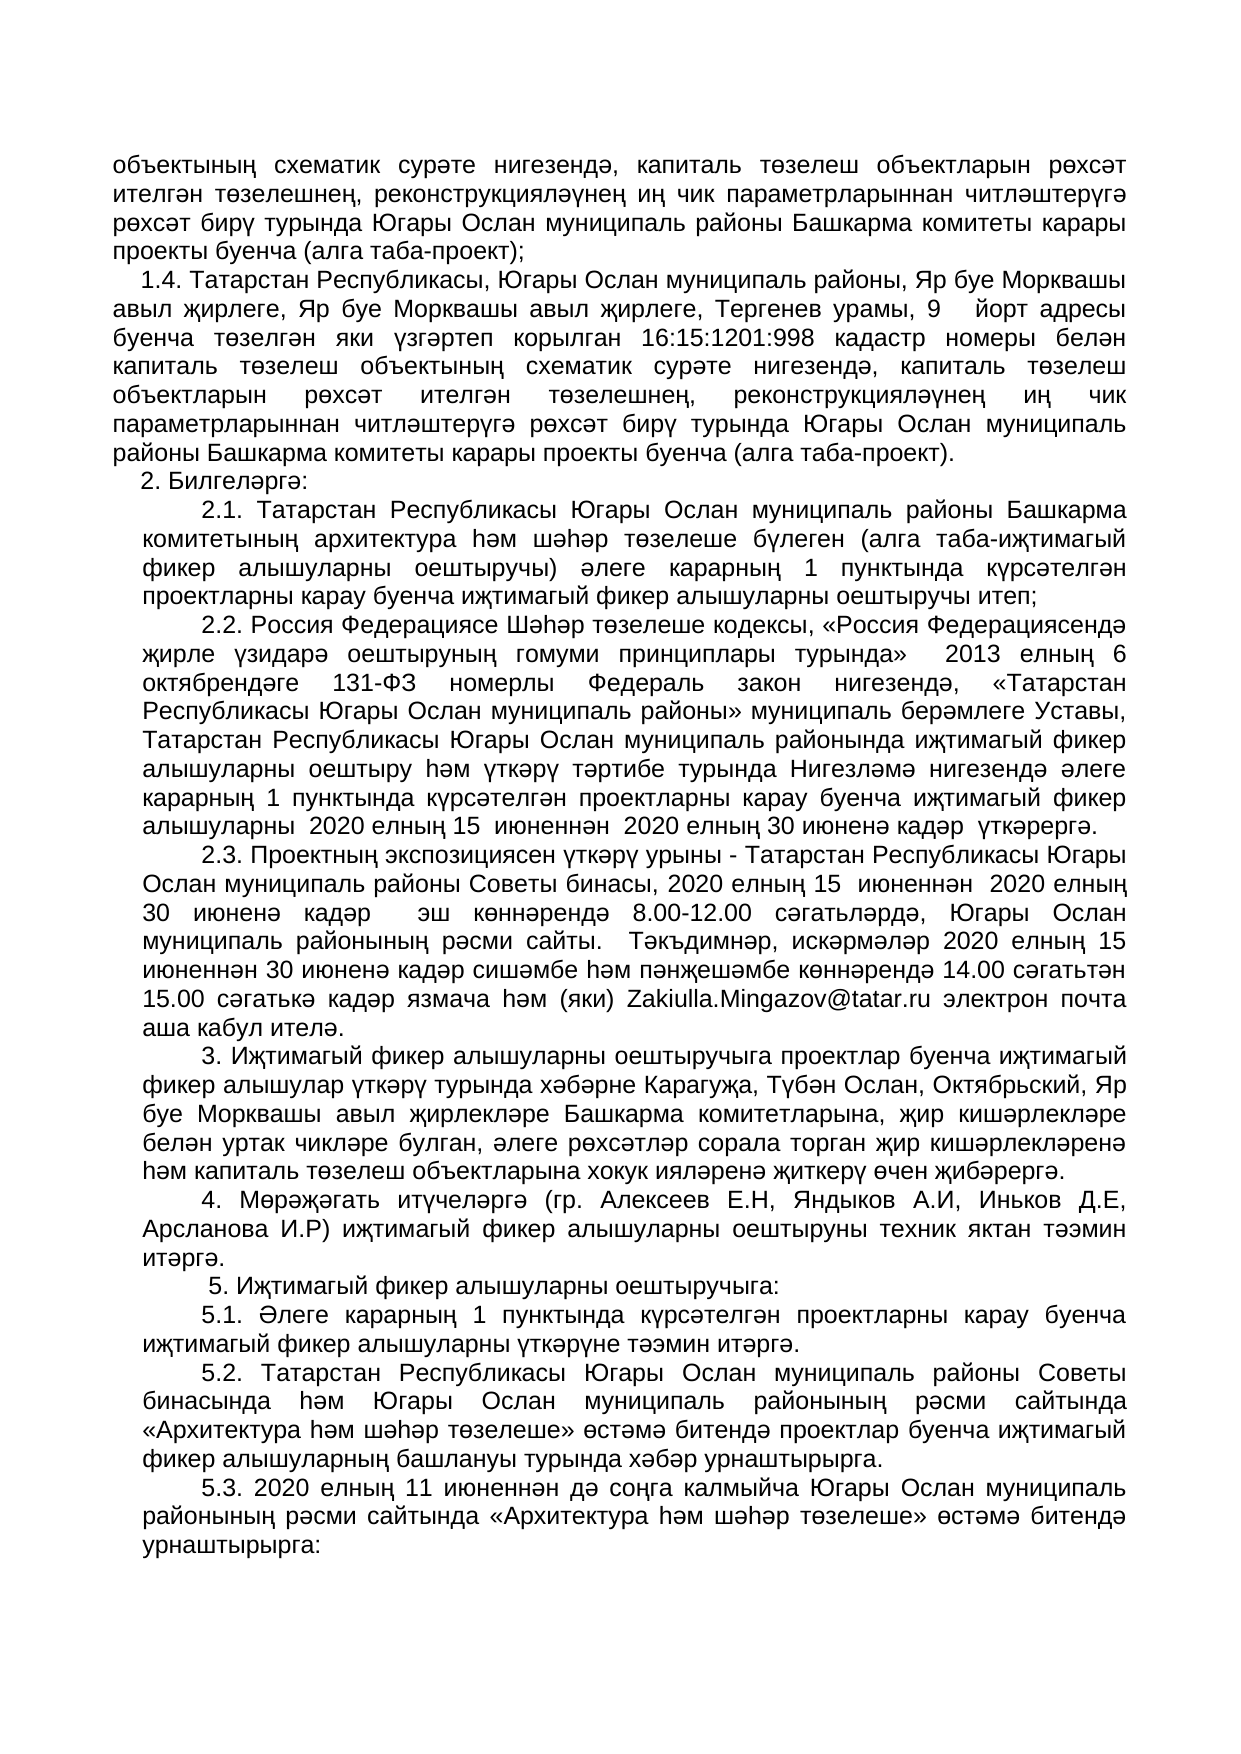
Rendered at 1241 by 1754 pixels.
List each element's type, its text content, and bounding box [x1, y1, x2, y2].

text 5.1. Әлеге карарның 1 пунктында күрсәтелгән проектларны карау буенча иҗтимагый фикер алышуларны үткәрүне тәэмин итәргә. [142, 1300, 1128, 1357]
text 2.3. Проектның экспозициясен үткәрү урыны - Татарстан Республикасы Югары Ослан муниципаль районы Советы бинасы, 2020 елның 15 июненнән 2020 елның 30 июненә кадәр эш көннәрендә 8.00-12.00 сәгатьләрдә, Югары Ослан муниципаль районының рәсми сайты. Тәкъдимнәр, искәрмәләр 2020 елның 15 июненнән 30 июненә кадәр сишәмбе һәм пәнҗешәмбе көннәрендә 14.00 сәгатьтән 15.00 сәгатькә кадәр язмача һәм (яки) Zakiulla.Mingazov@tatar.ru электрон почта аша кабул ителә. [142, 840, 1128, 1041]
text 4. Мөрәҗәгать итүчеләргә (гр. Алексеев Е.Н, Яндыков А.И, Иньков Д.Е, Арсланова И.Р) иҗтимагый фикер алышуларны оештыруны техник яктан тәэмин итәргә. [142, 1185, 1128, 1271]
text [112, 150, 1128, 265]
text 1.4. Татарстан Республикасы, Югары Ослан муниципаль районы, Яр буе Морквашы авыл җирлеге, Яр буе Морквашы авыл җирлеге, Тергенев урамы, 9 йорт адресы буенча төзелгән яки үзгәртеп корылган 16:15:1201:998 кадастр номеры белән капиталь төзелеш объектының схематик сурәте нигезендә, капиталь төзелеш объектларын рөхсәт ителгән төзелешнең, реконструкцияләүнең иң чик параметрларыннан читләштерүгә рөхсәт бирү турында Югары Ослан муниципаль районы Башкарма комитеты карары проекты буенча (алга таба-проект). [112, 265, 1128, 466]
text 2. Билгеләргә: [112, 466, 1128, 495]
text 5.3. 2020 елның 11 июненнән дә соңга калмыйча Югары Ослан муниципаль районының рәсми сайтында «Архитектура һәм шәһәр төзелеше» өстәмә битендә урнаштырырга: [142, 1472, 1128, 1559]
text 2.1. Татарстан Республикасы Югары Ослан муниципаль районы Башкарма комитетының архитектура һәм шәһәр төзелеше бүлеген (алга таба-иҗтимагый фикер алышуларны оештыручы) әлеге карарның 1 пунктында күрсәтелгән проектларны карау буенча иҗтимагый фикер алышуларны оештыручы итеп; [142, 495, 1128, 610]
text 5. Иҗтимагый фикер алышуларны оештыручыга: [142, 1271, 1128, 1300]
text 2.2. Россия Федерациясе Шәһәр төзелеше кодексы, «Россия Федерациясендә җирле үзидарә оештыруның гомуми принциплары турында» 2013 елның 6 октябрендәге 131-ФЗ номерлы Федераль закон нигезендә, «Татарстан Республикасы Югары Ослан муниципаль районы» муниципаль берәмлеге Уставы, Татарстан Республикасы Югары Ослан муниципаль районында иҗтимагый фикер алышуларны оештыру һәм үткәрү тәртибе турында Нигезләмә нигезендә әлеге карарның 1 пунктында күрсәтелгән проектларны карау буенча иҗтимагый фикер алышуларны 2020 елның 15 июненнән 2020 елның 30 июненә кадәр үткәрергә. [142, 610, 1128, 840]
text 5.2. Татарстан Республикасы Югары Ослан муниципаль районы Советы бинасында һәм Югары Ослан муниципаль районының рәсми сайтында «Архитектура һәм шәһәр төзелеше» өстәмә битендә проектлар буенча иҗтимагый фикер алышуларның башлануы турында хәбәр урнаштырырга. [142, 1357, 1128, 1472]
text 3. Иҗтимагый фикер алышуларны оештыручыга проектлар буенча иҗтимагый фикер алышулар үткәрү турында хәбәрне Карагуҗа, Түбән Ослан, Октябрьский, Яр буе Морквашы авыл җирлекләре Башкарма комитетларына, җир кишәрлекләре белән уртак чикләре булган, әлеге рөхсәтләр сорала торган җир кишәрлекләренә һәм капиталь төзелеш объектларына хокук ияләренә җиткерү өчен җибәрергә. [142, 1041, 1128, 1185]
